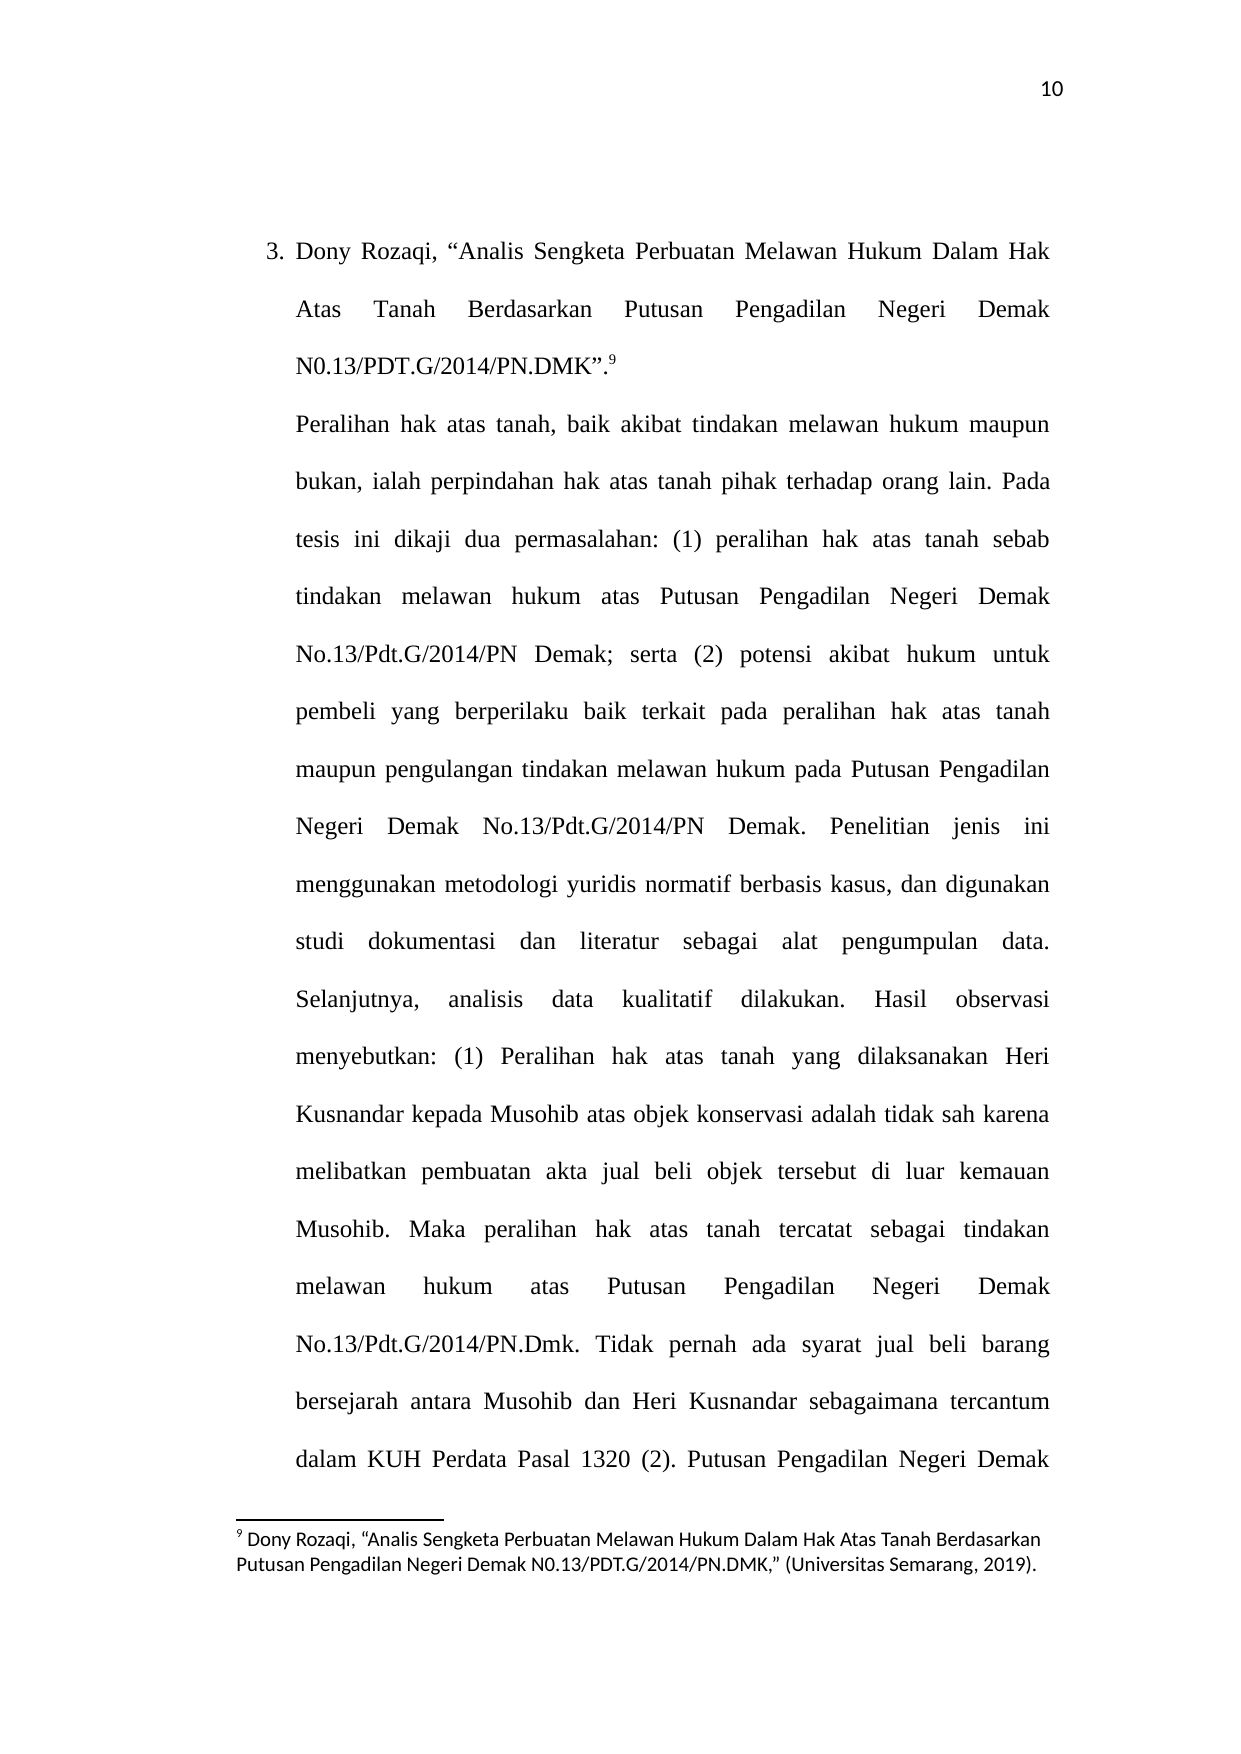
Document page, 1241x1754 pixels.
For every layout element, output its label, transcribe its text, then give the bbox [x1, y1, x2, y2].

list Dony Rozaqi, “Analis Sengketa Perbuatan Melawan Hukum Dalam Hak Atas Tanah Berdasarkan Putusan Pengadilan Negeri Demak N0.13/PDT.G/2014/PN.DMK”. [266, 236, 1050, 380]
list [295, 409, 1050, 1472]
